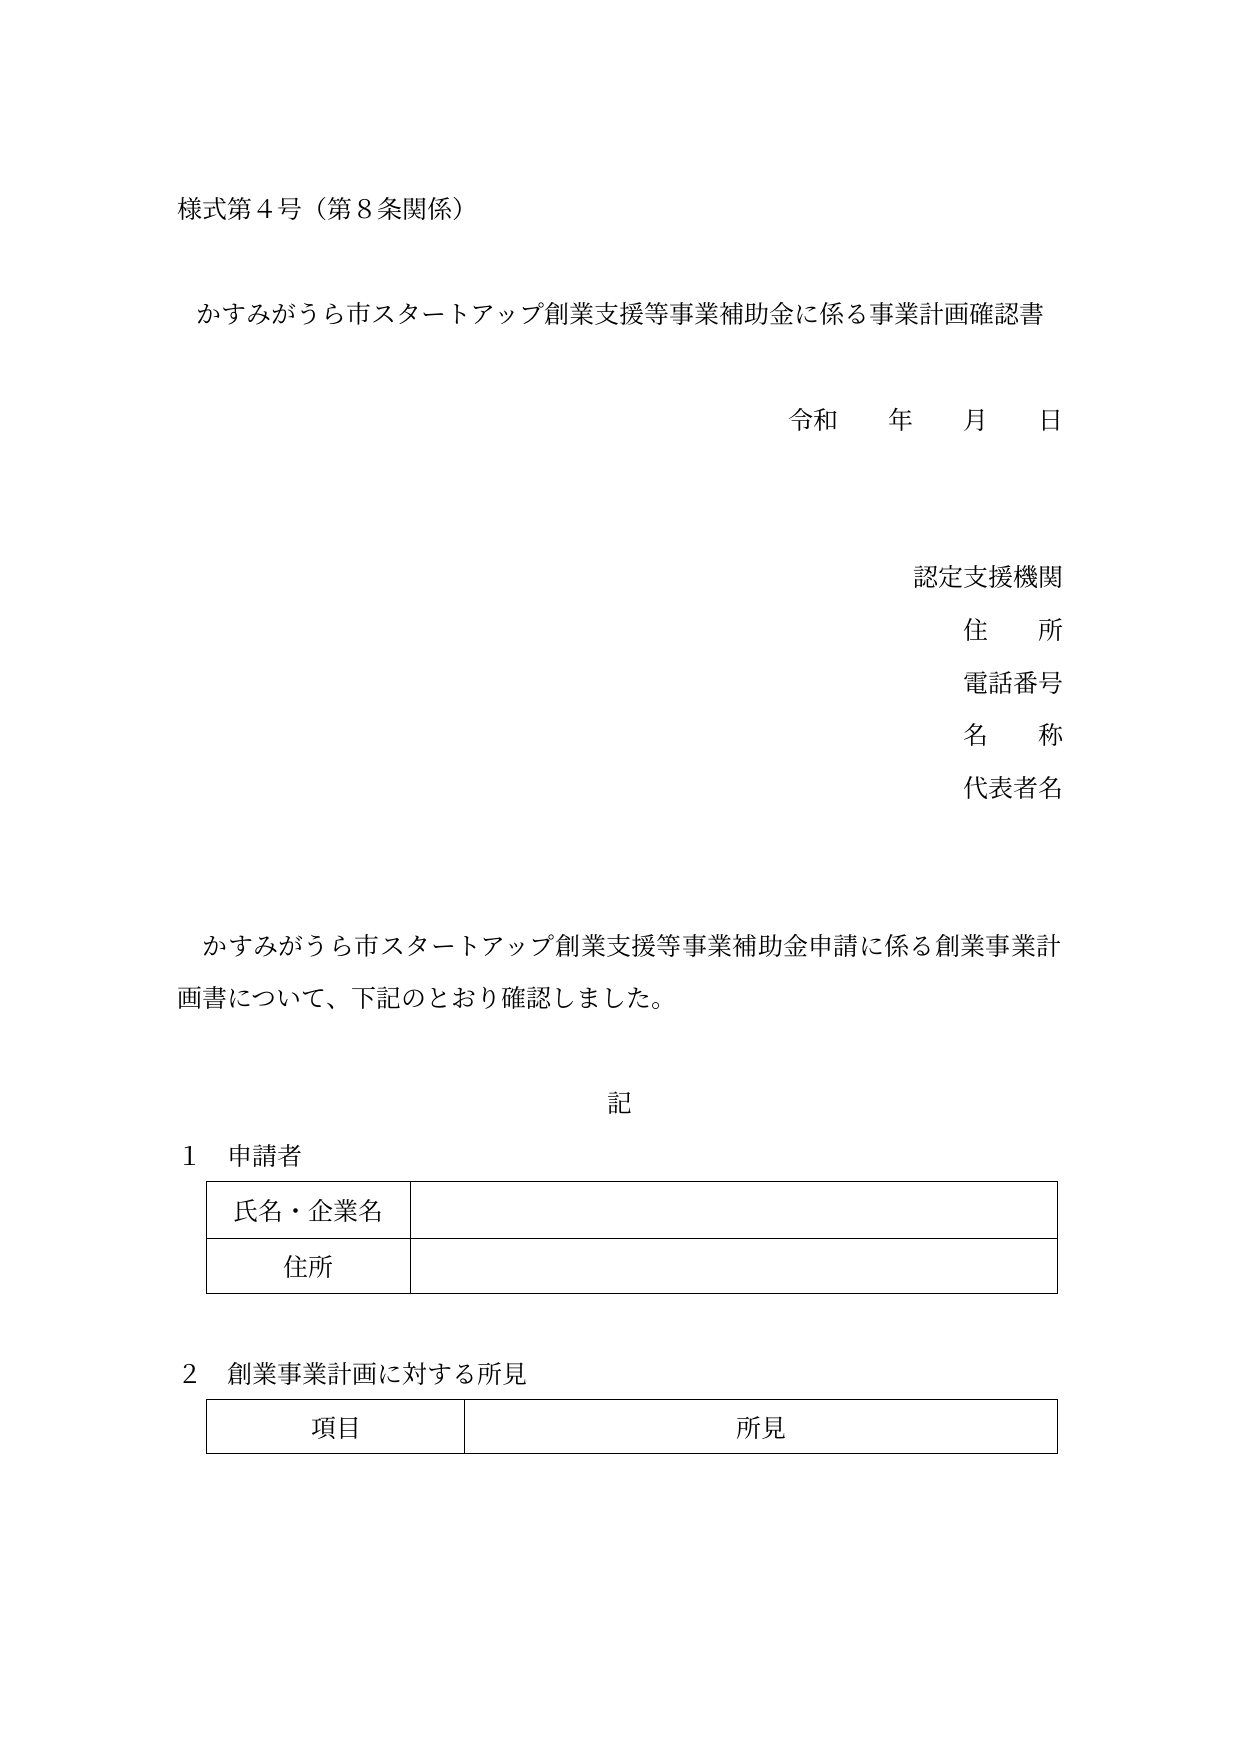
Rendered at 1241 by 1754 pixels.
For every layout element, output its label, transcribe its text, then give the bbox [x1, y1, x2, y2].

text 認定支援機関 [177, 550, 1063, 602]
text 様式第４号（第８条関係） [177, 182, 1063, 234]
text 住 所 [177, 602, 1063, 655]
text 令和 年 月 日 [177, 392, 1063, 444]
text 名 称 [177, 708, 1063, 760]
text 電話番号 [177, 655, 1063, 708]
text ２ 創業事業計画に対する所見 [177, 1346, 1063, 1399]
table_cell [411, 1239, 1057, 1293]
text かすみがうら市スタートアップ創業支援等事業補助金に係る事業計画確認書 [177, 287, 1063, 339]
text １ 申請者 [177, 1128, 1063, 1181]
table_cell 住所 [207, 1239, 410, 1293]
text 代表者名 [188, 760, 1063, 813]
table_header 氏名・企業名 [207, 1182, 410, 1238]
table_header 所見 [465, 1400, 1057, 1453]
table_header [411, 1182, 1057, 1238]
text かすみがうら市スタートアップ創業支援等事業補助金申請に係る創業事業計画書について、下記のとおり確認しました。 [177, 918, 1063, 1023]
table_header 項目 [207, 1400, 464, 1453]
text 記 [177, 1076, 1063, 1128]
